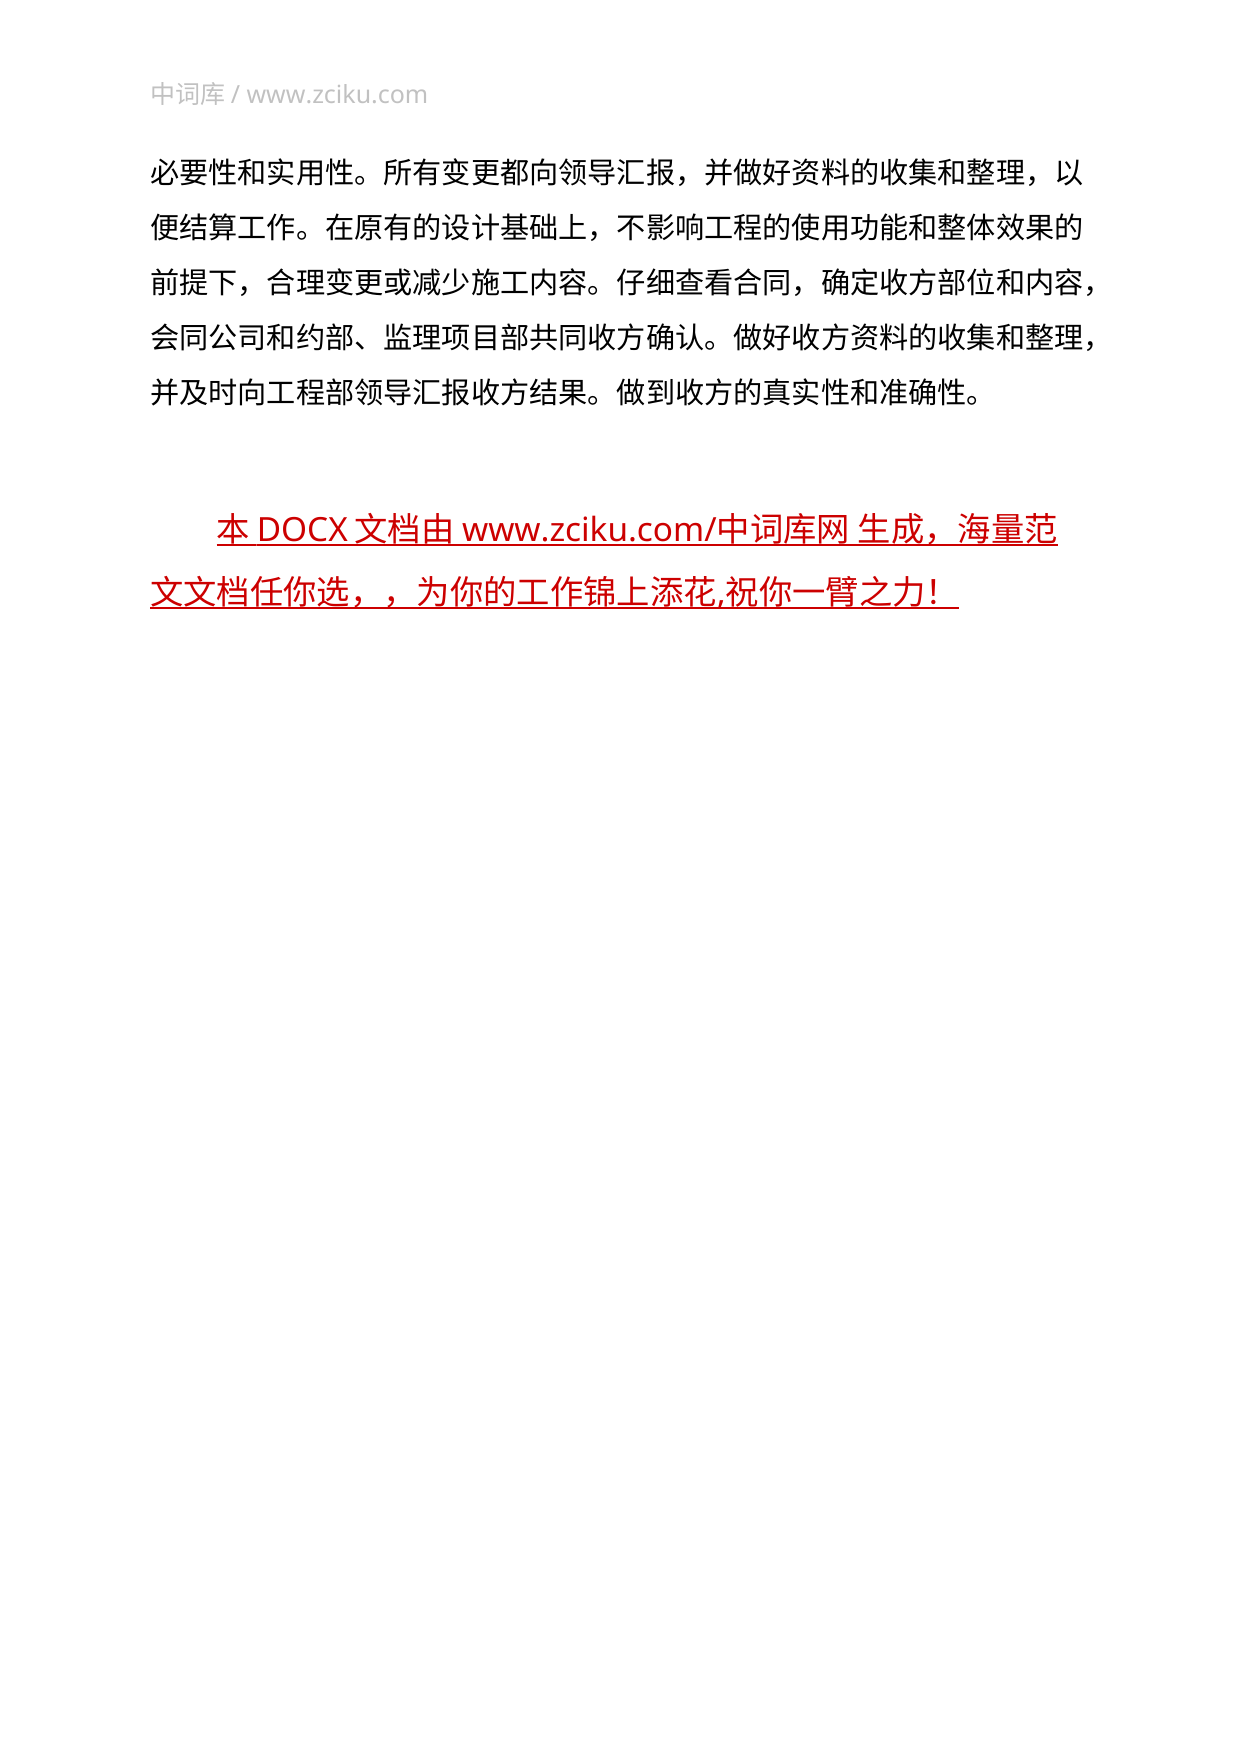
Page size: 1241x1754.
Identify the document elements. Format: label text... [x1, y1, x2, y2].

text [150, 150, 1090, 412]
text 本DOCX文档由 www.zciku.com/中词库网 生成，海量范文文档任你选，，为你的工作锦上添花,祝你一臂之力！ [150, 503, 1090, 614]
